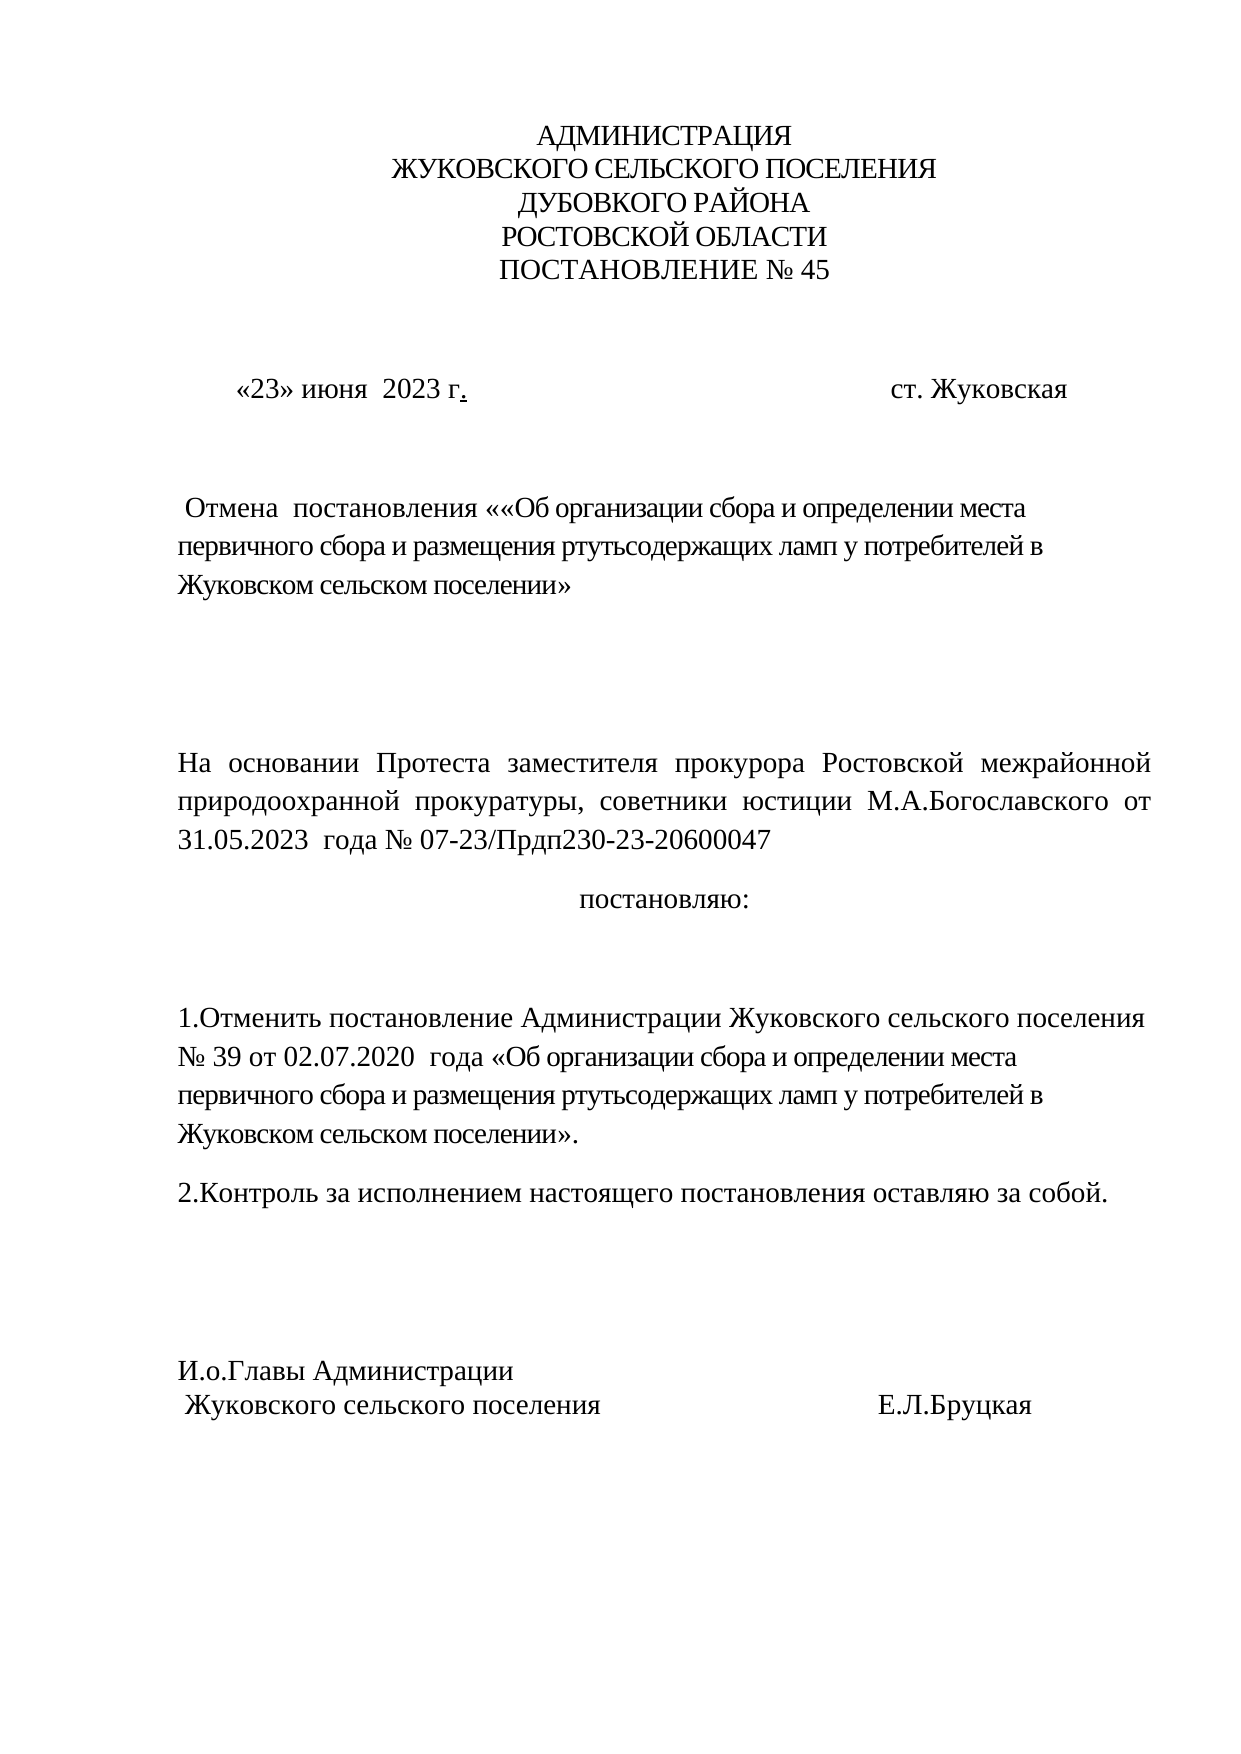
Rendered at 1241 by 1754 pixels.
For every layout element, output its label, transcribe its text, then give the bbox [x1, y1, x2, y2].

text Отмена постановления ««Об организации сбора и определении места первичного сбора и размещения ртутьсодержащих ламп у потребителей в Жуковском сельском поселении» [177, 490, 1152, 600]
text постановляю: [177, 881, 1152, 915]
text И.о.Главы Администрации [177, 1353, 1152, 1387]
text 2.Контроль за исполнением настоящего постановления оставляю за собой. [177, 1175, 1152, 1209]
text РОСТОВСКОЙ ОБЛАСТИ [177, 219, 1152, 252]
text ЖУКОВСКОГО СЕЛЬСКОГО ПОСЕЛЕНИЯ [177, 152, 1152, 185]
text 1.Отменить постановление Администрации Жуковского сельского поселения № 39 от 02.07.2020 года «Об организации сбора и определении места первичного сбора и размещения ртутьсодержащих ламп у потребителей в Жуковском сельском поселении». [177, 1000, 1152, 1149]
text На основании Протеста заместителя прокурора Ростовской межрайонной природоохранной прокуратуры, советники юстиции М.А.Богославского от 31.05.2023 года № 07-23/Прдп230-23-20600047 [177, 745, 1152, 856]
text Жуковского сельского поселения Е.Л.Бруцкая [177, 1387, 1152, 1420]
text АДМИНИСТРАЦИЯ [177, 118, 1152, 152]
text ДУБОВКОГО РАЙОНА [177, 185, 1152, 219]
text ПОСТАНОВЛЕНИЕ № 45 [177, 252, 1152, 286]
text «23» июня 2023 г. ст. Жуковская [177, 371, 1152, 404]
